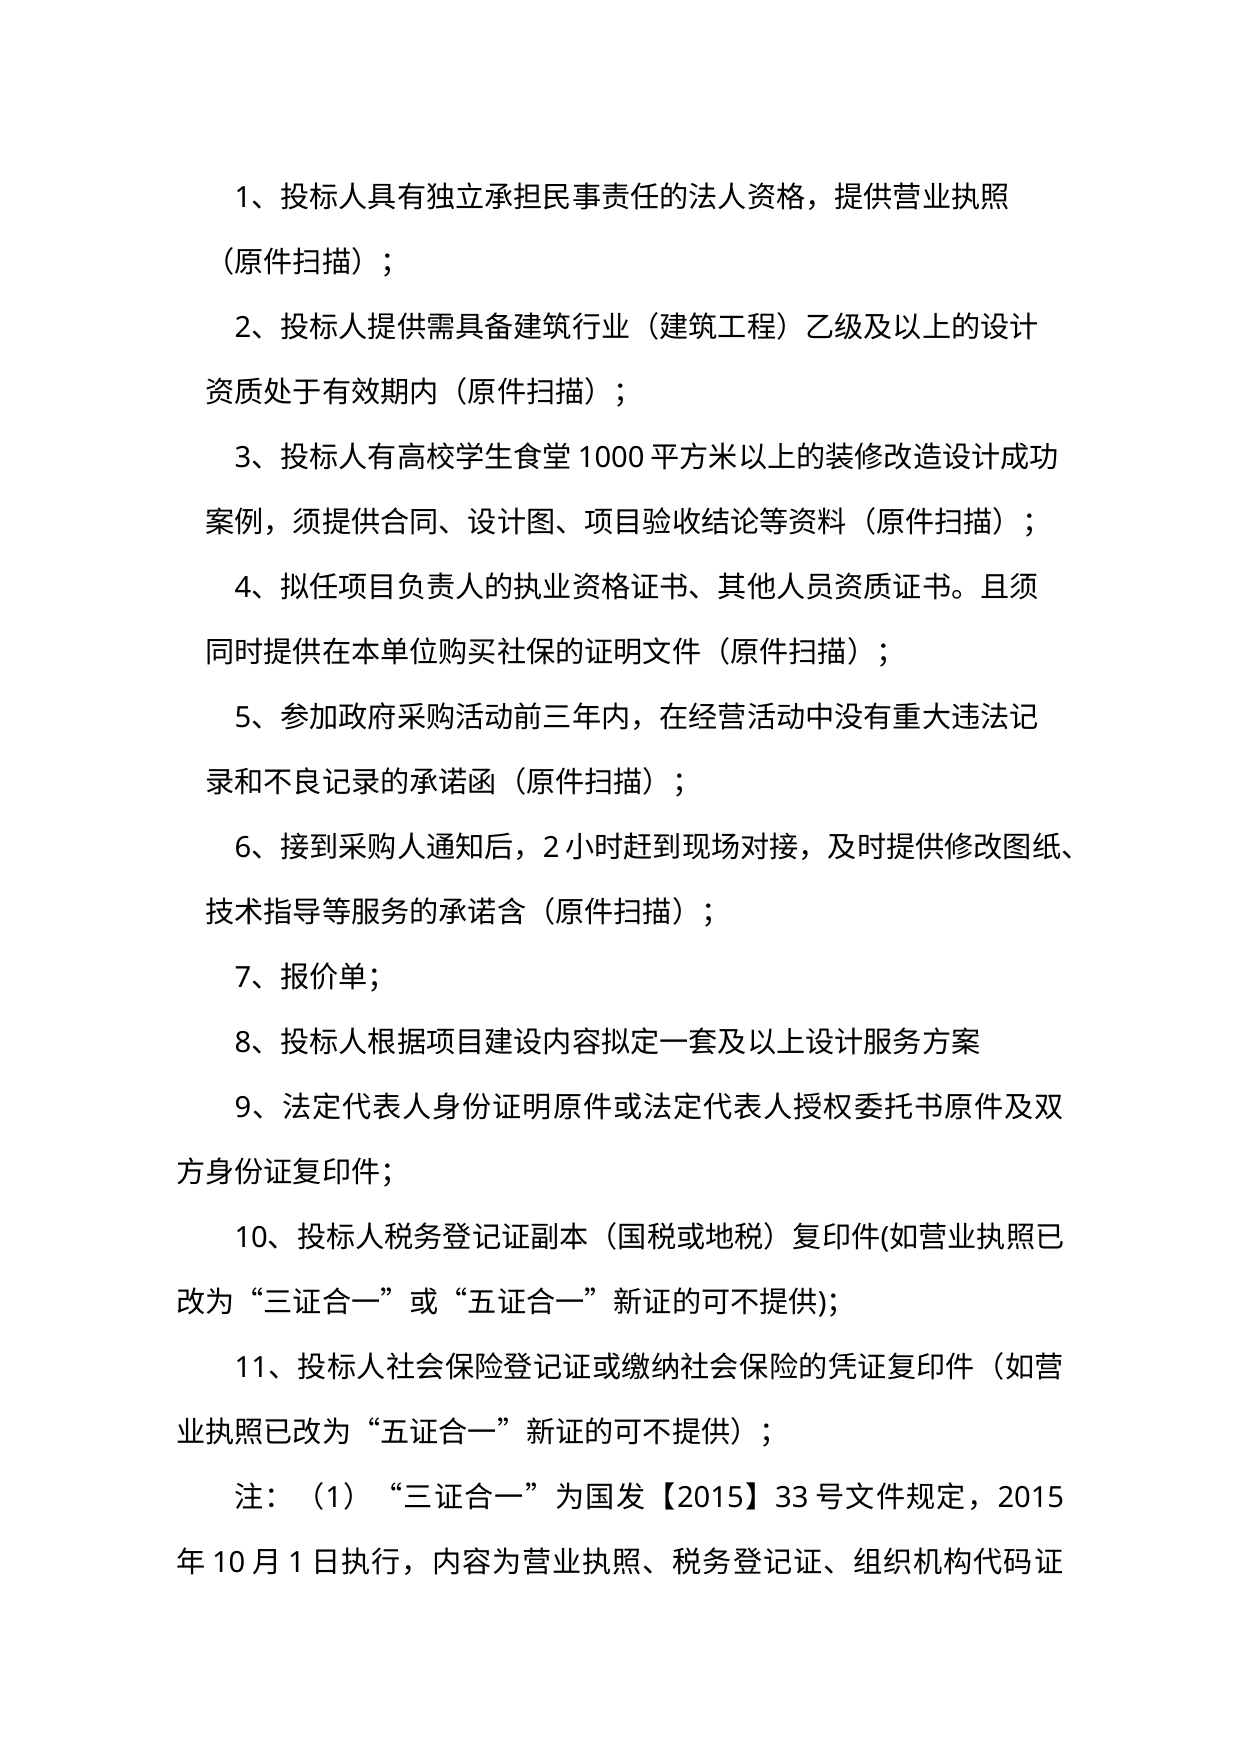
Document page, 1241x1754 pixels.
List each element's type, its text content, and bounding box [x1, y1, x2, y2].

text 9、法定代表人身份证明原件或法定代表人授权委托书原件及双方身份证复印件； [176, 1072, 1064, 1202]
text 6、接到采购人通知后，2小时赶到现场对接，及时提供修改图纸、技术指导等服务的承诺含（原件扫描）； [205, 812, 1064, 942]
text 7、报价单； [205, 942, 1064, 1007]
text 8、投标人根据项目建设内容拟定一套及以上设计服务方案 [205, 1007, 1064, 1072]
text 5、参加政府采购活动前三年内，在经营活动中没有重大违法记录和不良记录的承诺函（原件扫描）； [205, 682, 1064, 812]
text 2、投标人提供需具备建筑行业（建筑工程）乙级及以上的设计资质处于有效期内（原件扫描）； [205, 292, 1064, 422]
text 11、投标人社会保险登记证或缴纳社会保险的凭证复印件（如营业执照已改为“五证合一”新证的可不提供）； [176, 1332, 1064, 1462]
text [176, 1462, 1064, 1592]
text 4、拟任项目负责人的执业资格证书、其他人员资质证书。且须同时提供在本单位购买社保的证明文件（原件扫描）； [205, 552, 1064, 682]
text 1、投标人具有独立承担民事责任的法人资格，提供营业执照（原件扫描）； [205, 162, 1064, 292]
text 3、投标人有高校学生食堂1000平方米以上的装修改造设计成功案例，须提供合同、设计图、项目验收结论等资料（原件扫描）； [205, 422, 1064, 552]
text 10、投标人税务登记证副本（国税或地税）复印件(如营业执照已改为“三证合一”或“五证合一”新证的可不提供)； [176, 1202, 1064, 1332]
